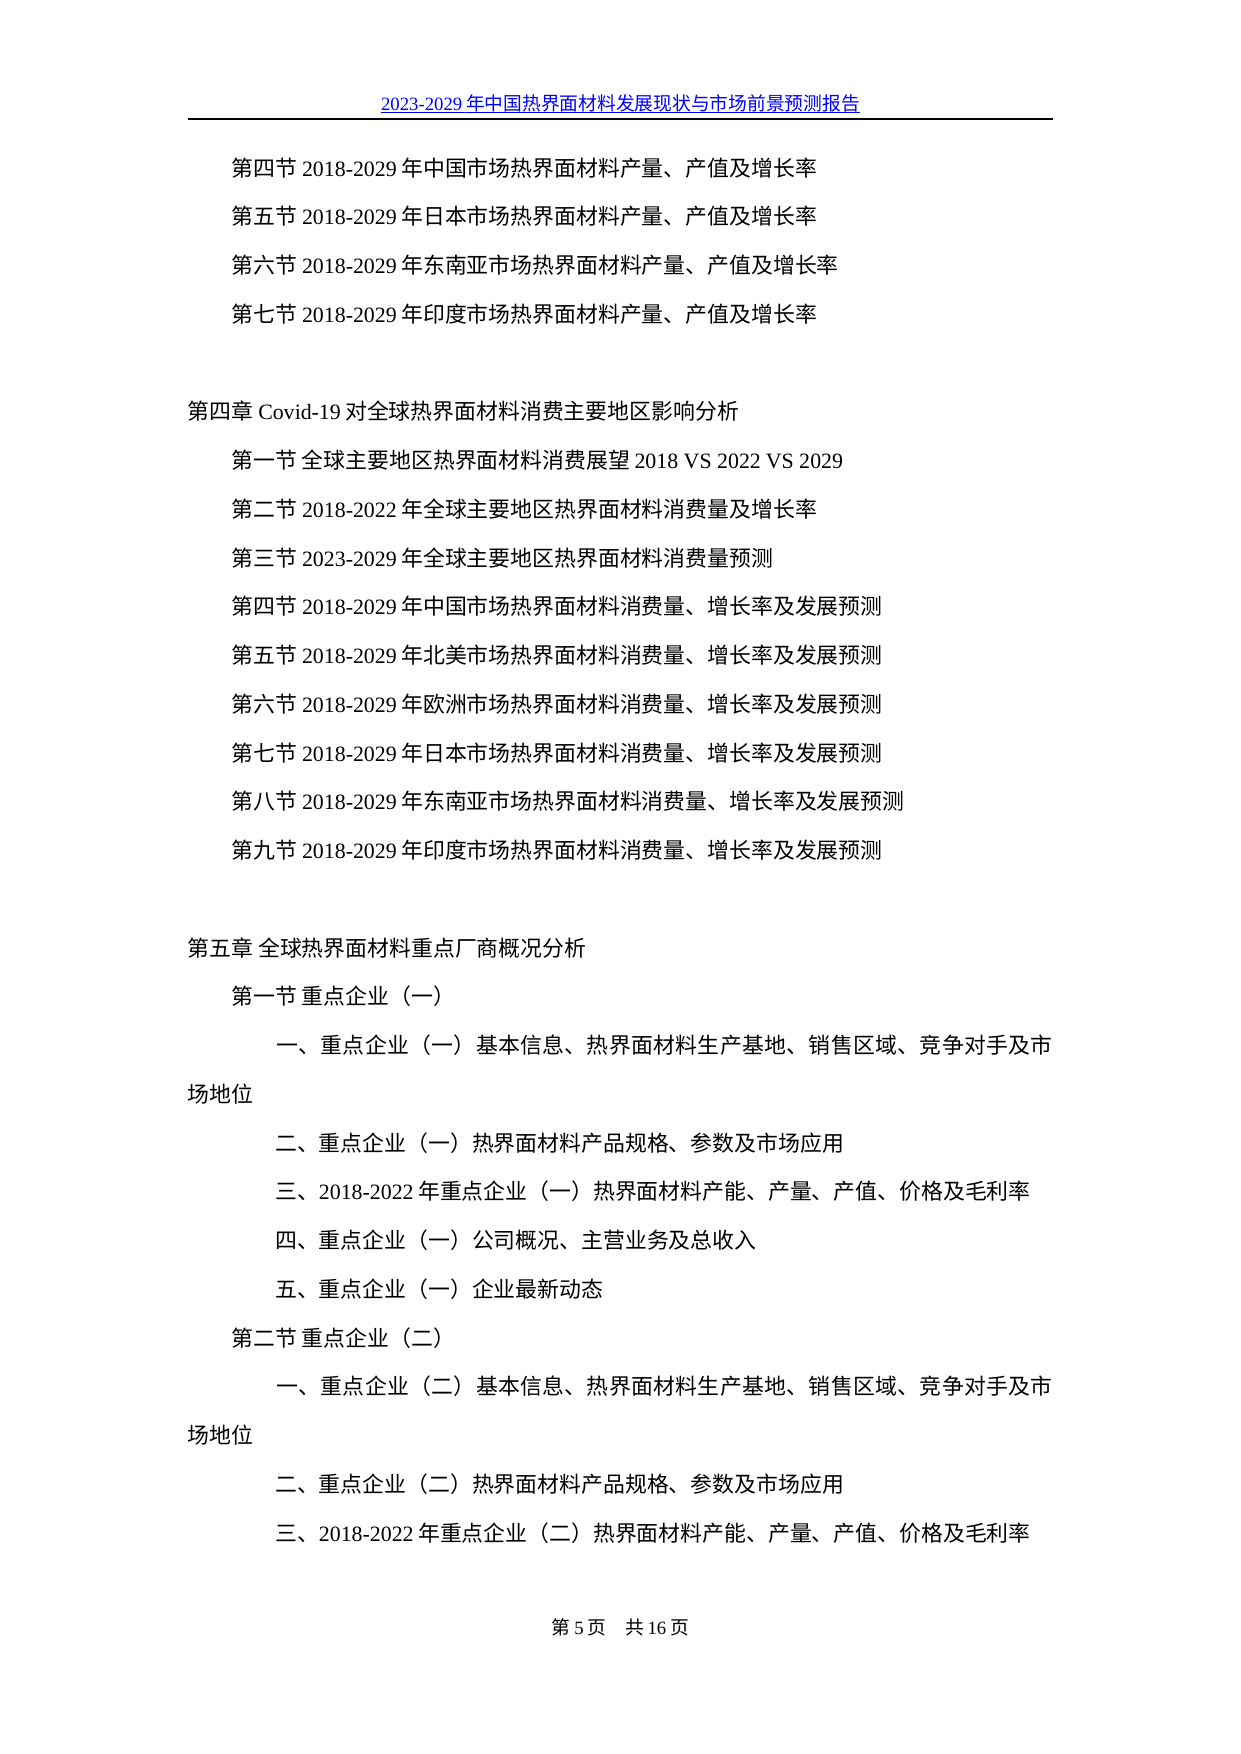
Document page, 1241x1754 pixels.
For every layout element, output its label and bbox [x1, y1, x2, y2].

text [187, 150, 1053, 1548]
